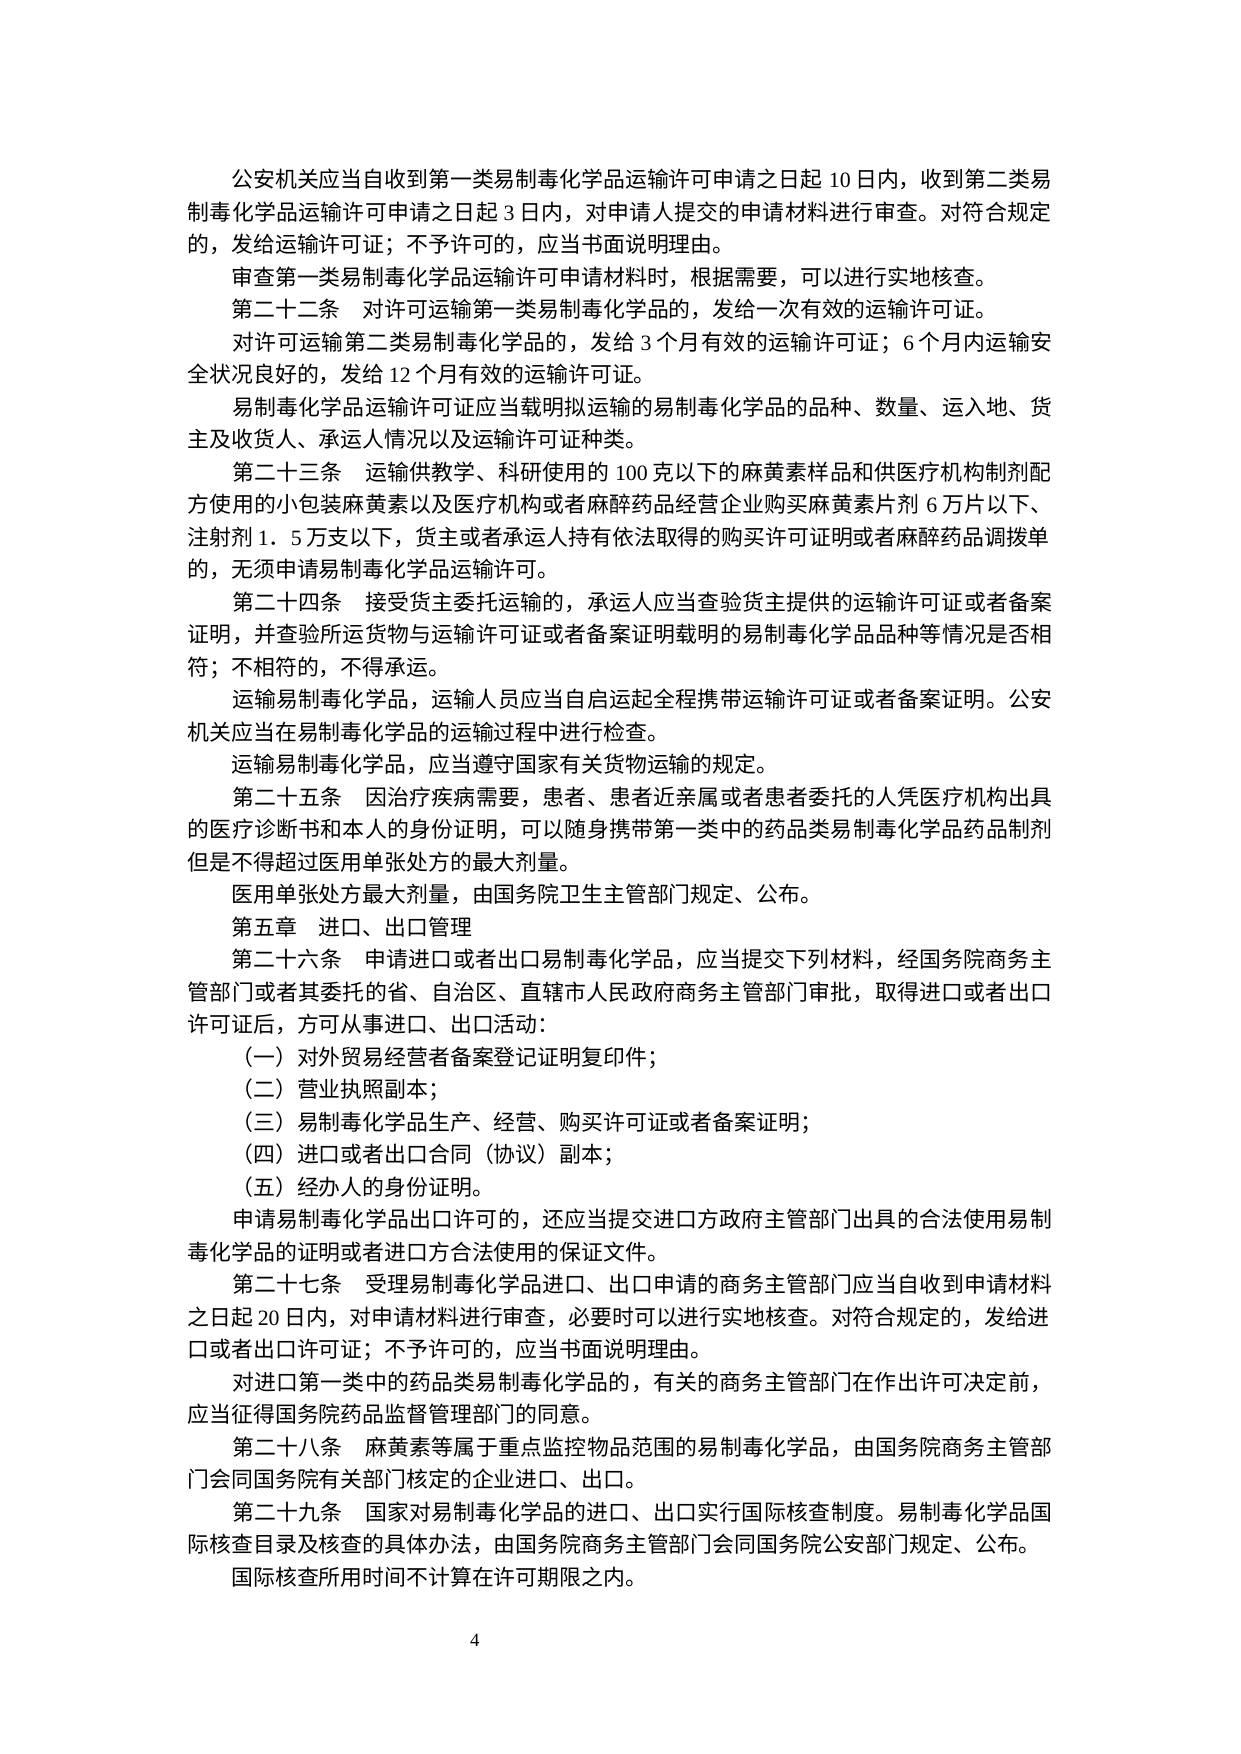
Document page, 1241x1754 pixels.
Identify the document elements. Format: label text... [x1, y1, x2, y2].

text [187, 162, 1053, 909]
text 第五章 进口、出口管理 [187, 909, 1053, 942]
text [187, 942, 1053, 1592]
